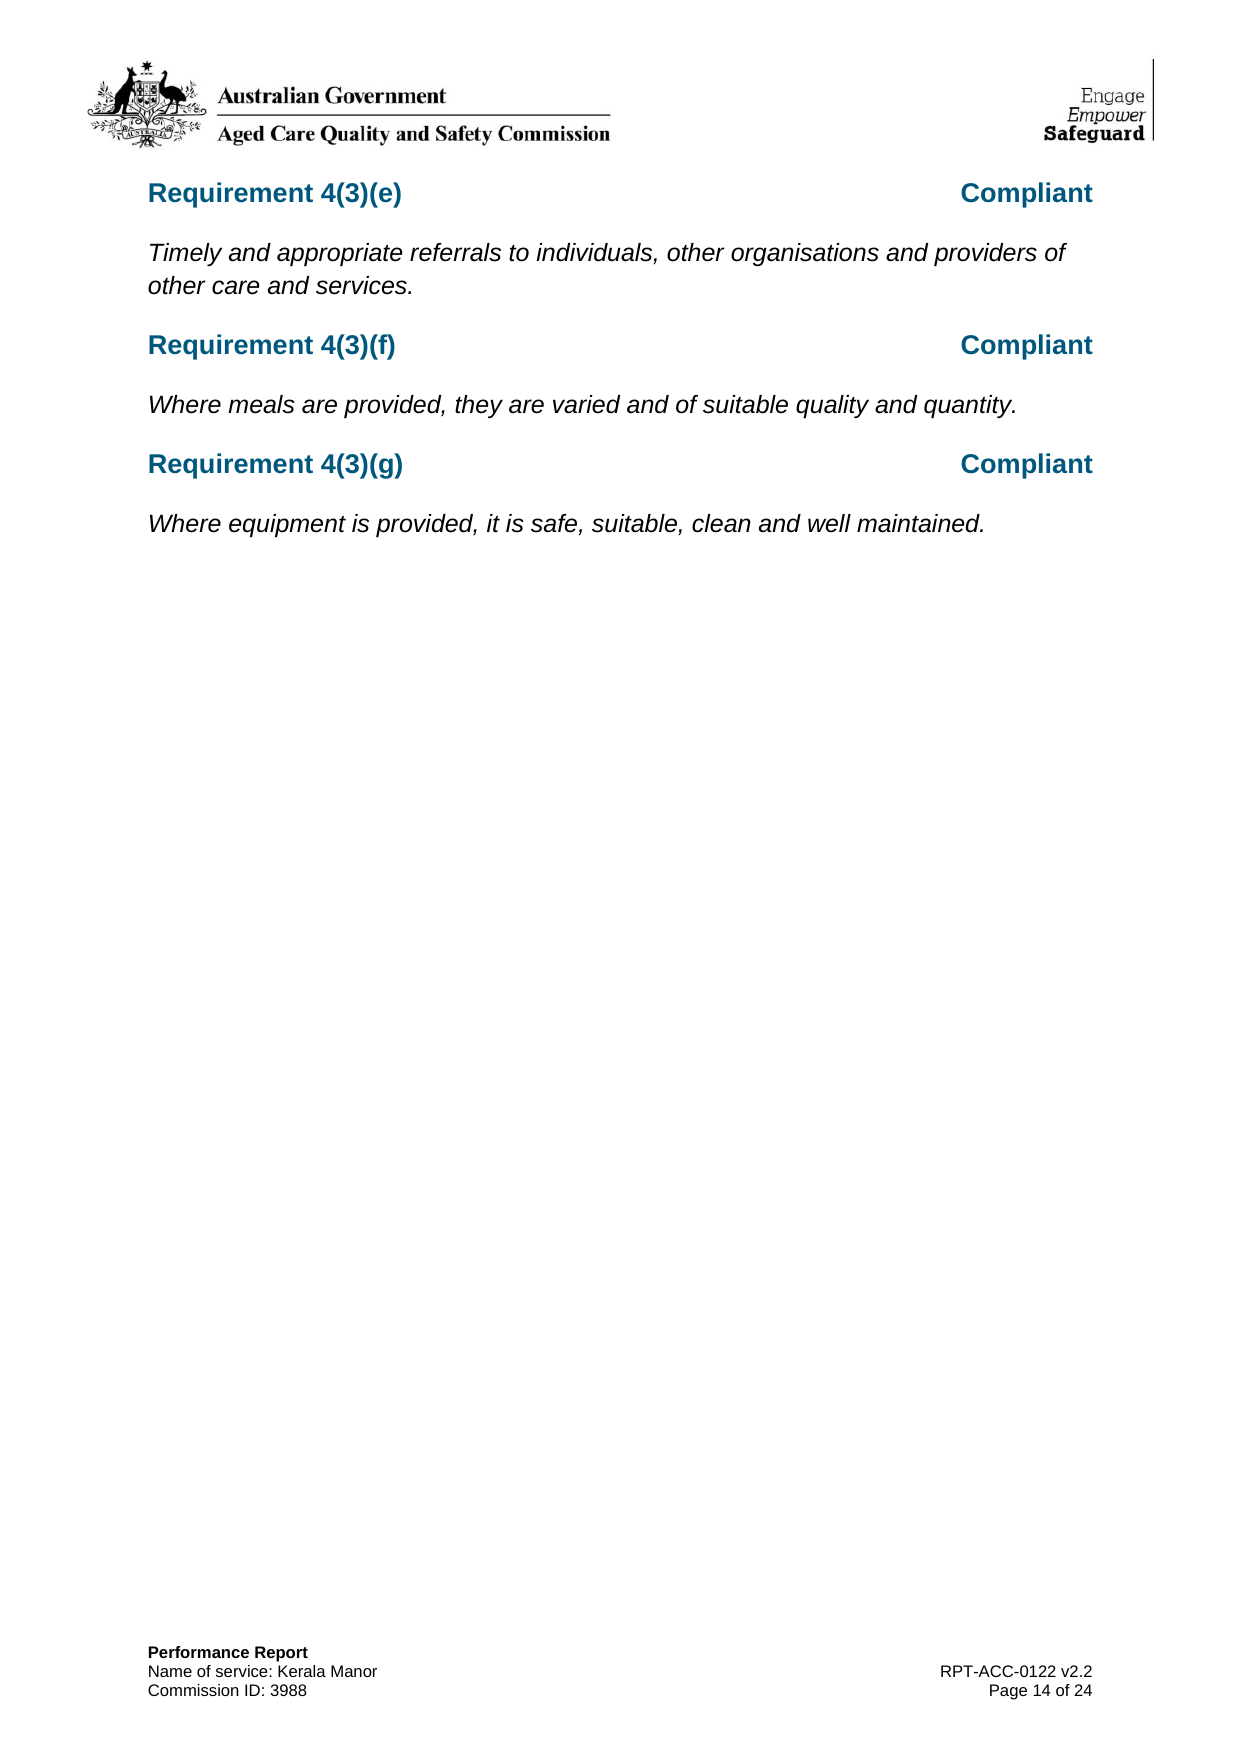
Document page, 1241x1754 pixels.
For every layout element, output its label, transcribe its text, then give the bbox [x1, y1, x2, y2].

subtitle Requirement 4(3)(g) Compliant [148, 448, 1092, 479]
subtitle Requirement 4(3)(f) Compliant [148, 329, 1092, 360]
text Where meals are provided, they are varied and of suitable quality and quantity. [148, 390, 1092, 419]
subtitle Requirement 4(3)(e) Compliant [148, 177, 1092, 208]
picture [1, 0, 1241, 169]
text Timely and appropriate referrals to individuals, other organisations and providers of other care and services. [148, 238, 1092, 300]
text Where equipment is provided, it is safe, suitable, clean and well maintained. [148, 509, 1092, 538]
